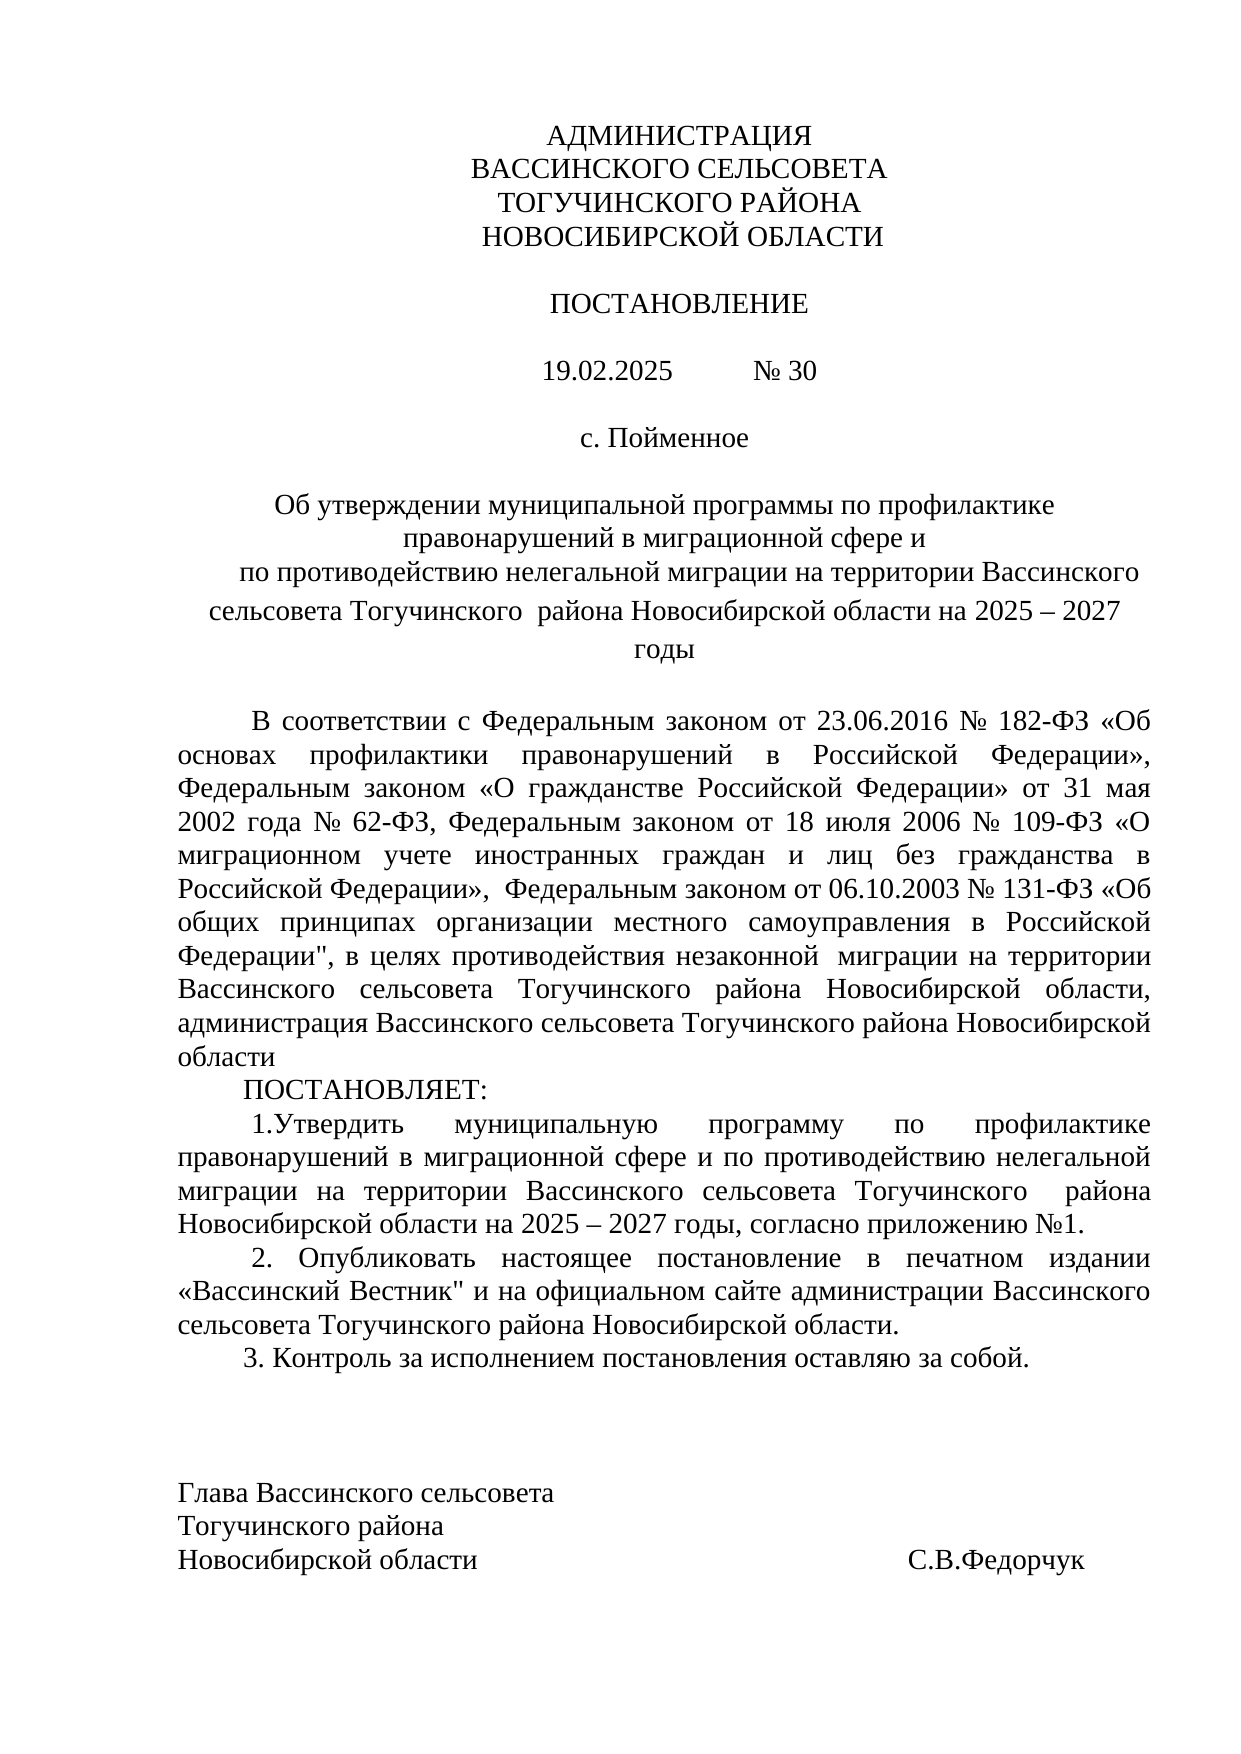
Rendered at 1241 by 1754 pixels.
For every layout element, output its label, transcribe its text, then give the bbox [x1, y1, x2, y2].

text АДМИНИСТРАЦИЯ [177, 118, 1152, 152]
text НОВОСИБИРСКОЙ ОБЛАСТИ [177, 219, 1152, 252]
text 2. Опубликовать настоящее постановление в печатном издании «Вассинский Вестник" и на официальном сайте администрации Вассинского сельсовета Тогучинского района Новосибирской области. [177, 1240, 1152, 1341]
text 19.02.2025 № 30 [177, 353, 1152, 386]
text ТОГУЧИНСКОГО РАЙОНА [177, 185, 1152, 219]
text Новосибирской области С.В.Федорчук [177, 1542, 1152, 1575]
text Глава Вассинского сельсовета [177, 1475, 1152, 1508]
text Об утверждении муниципальной программы по профилактике правонарушений в миграционной сфере и [177, 487, 1152, 554]
text В соответствии с Федеральным законом от 23.06.2016 № 182-ФЗ «Об основах профилактики правонарушений в Российской Федерации», Федеральным законом «О гражданстве Российской Федерации» от 31 мая 2002 года № 62-ФЗ, Федеральным законом от 18 июля 2006 № 109-ФЗ «О миграционном учете иностранных граждан и лиц без гражданства в Российской Федерации», Федеральным законом от 06.10.2003 № 131-ФЗ «Об общих принципах организации местного самоуправления в Российской Федерации", в целях противодействия незаконной миграции на территории Вассинского сельсовета Тогучинского района Новосибирской области, администрация Вассинского сельсовета Тогучинского района Новосибирской области [177, 703, 1152, 1072]
text ПОСТАНОВЛЕНИЕ [177, 286, 1152, 319]
text по противодействию нелегальной миграции на территории Вассинского сельсовета Тогучинского района Новосибирской области на 2025 – 2027 годы [177, 554, 1152, 665]
text Тогучинского района [177, 1508, 1152, 1542]
text 1.Утвердить муниципальную программу по профилактике правонарушений в миграционной сфере и по противодействию нелегальной миграции на территории Вассинского сельсовета Тогучинского района Новосибирской области на 2025 – 2027 годы, согласно приложению №1. [177, 1106, 1152, 1240]
text с. Пойменное [177, 420, 1152, 453]
text ПОСТАНОВЛЯЕТ: [177, 1072, 1152, 1106]
text 3. Контроль за исполнением постановления оставляю за собой. [177, 1341, 1152, 1374]
text ВАССИНСКОГО СЕЛЬСОВЕТА [177, 152, 1152, 185]
